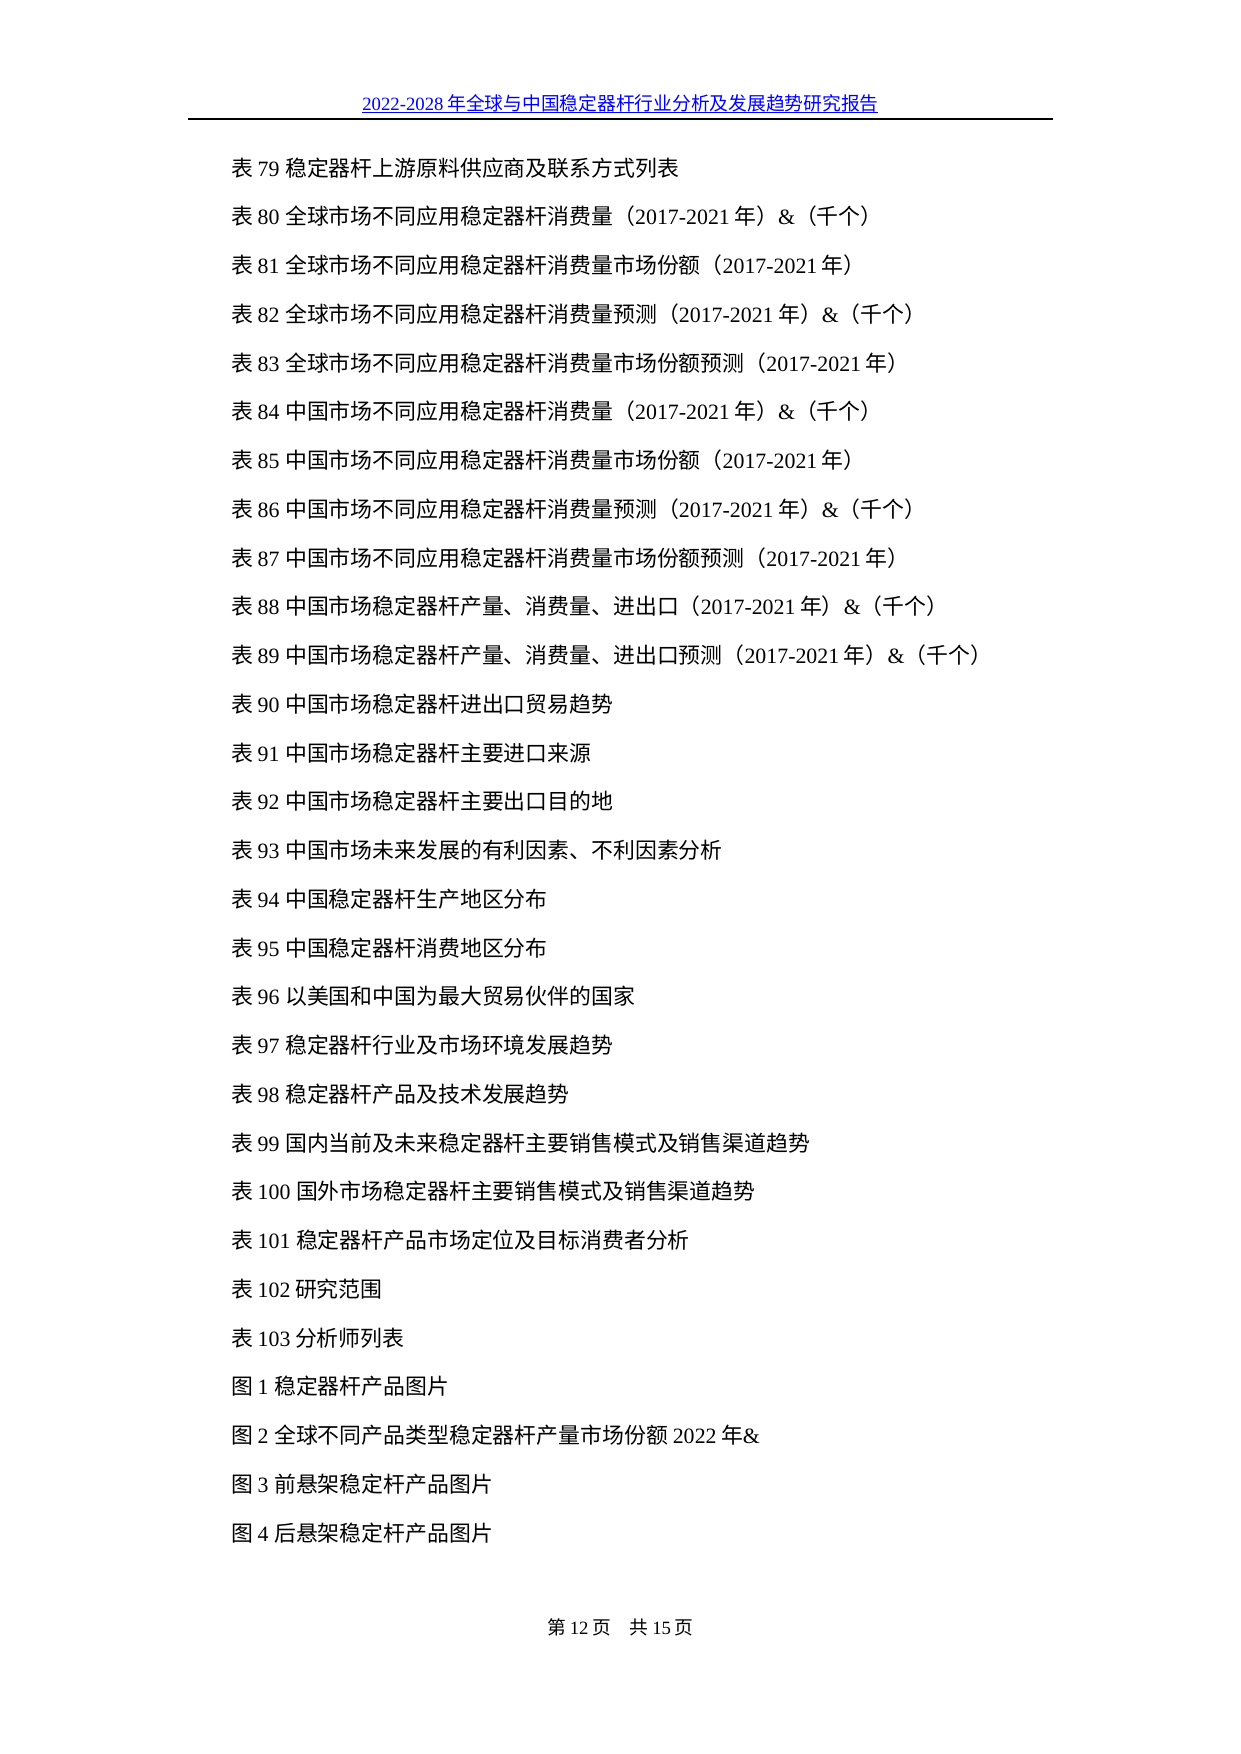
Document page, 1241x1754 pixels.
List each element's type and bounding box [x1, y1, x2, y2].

text [187, 150, 1053, 1548]
